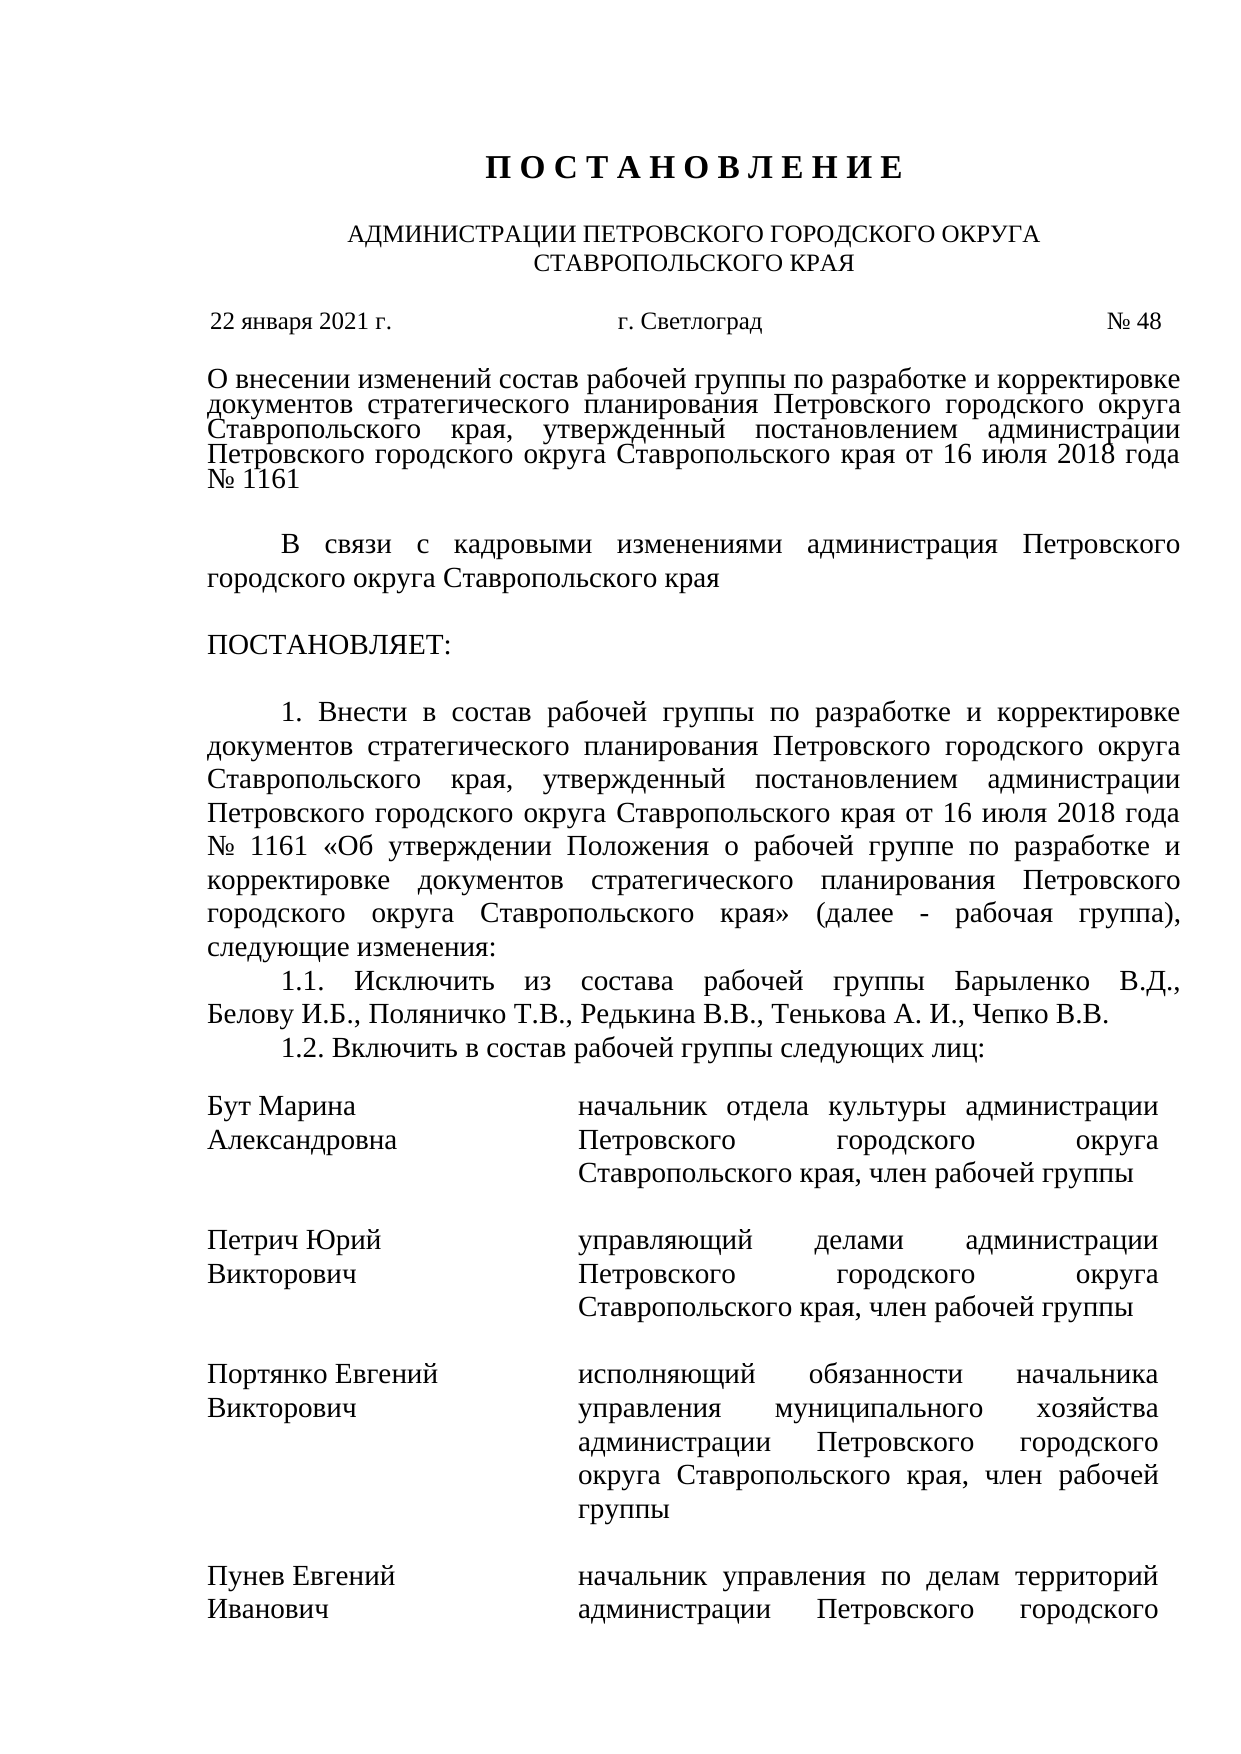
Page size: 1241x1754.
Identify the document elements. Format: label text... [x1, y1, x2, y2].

text ПОСТАНОВЛЯЕТ: [207, 627, 1181, 661]
text П О С Т А Н О В Л Е Н И Е [207, 148, 1181, 186]
table_header г. Светлоград [525, 306, 856, 334]
table_cell управляющий делами администрации Петровского городского округа Ставропольского края, член рабочей группы [567, 1223, 1170, 1357]
text 1. Внести в состав рабочей группы по разработке и корректировке документов стратегического планирования Петровского городского округа Ставропольского края, утвержденный постановлением администрации Петровского городского округа Ставропольского края от 16 июля 2018 года № 1161 «Об утверждении Положения о рабочей группе по разработке и корректировке документов стратегического планирования Петровского городского округа Ставропольского края» (далее - рабочая группа), следующие изменения: [207, 694, 1181, 963]
text 1.2. Включить в состав рабочей группы следующих лиц: [207, 1030, 1181, 1063]
table_cell Петрич Юрий Викторович [196, 1223, 567, 1357]
text СТАВРОПОЛЬСКОГО КРАЯ [207, 248, 1181, 277]
table_header Бут Марина Александровна [196, 1088, 567, 1222]
text О внесении изменений состав рабочей группы по разработке и корректировке документов стратегического планирования Петровского городского округа Ставропольского края, утвержденный постановлением администрации Петровского городского округа Ставропольского края от 16 июля 2018 года № 1161 [207, 368, 1181, 493]
text АДМИНИСТРАЦИИ ПЕТРОВСКОГО ГОРОДСКОГО ОКРУГА [207, 219, 1181, 248]
text 1.1. Исключить из состава рабочей группы Барыленко В.Д., Белову И.Б., Поляничко Т.В., Редькина В.В., Тенькова А. И., Чепко В.В. [207, 963, 1181, 1030]
table_header 22 января 2021 г. [199, 306, 525, 334]
table_cell исполняющий обязанности начальника управления муниципального хозяйства администрации Петровского городского округа Ставропольского края, член рабочей группы [567, 1357, 1170, 1558]
table_cell Портянко Евгений Викторович [196, 1357, 567, 1558]
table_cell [196, 1558, 567, 1625]
table_header № 48 [856, 306, 1173, 334]
table_header начальник отдела культуры администрации Петровского городского округа Ставропольского края, член рабочей группы [567, 1088, 1170, 1222]
text В связи с кадровыми изменениями администрация Петровского городского округа Ставропольского края [207, 527, 1181, 594]
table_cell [567, 1558, 1170, 1625]
